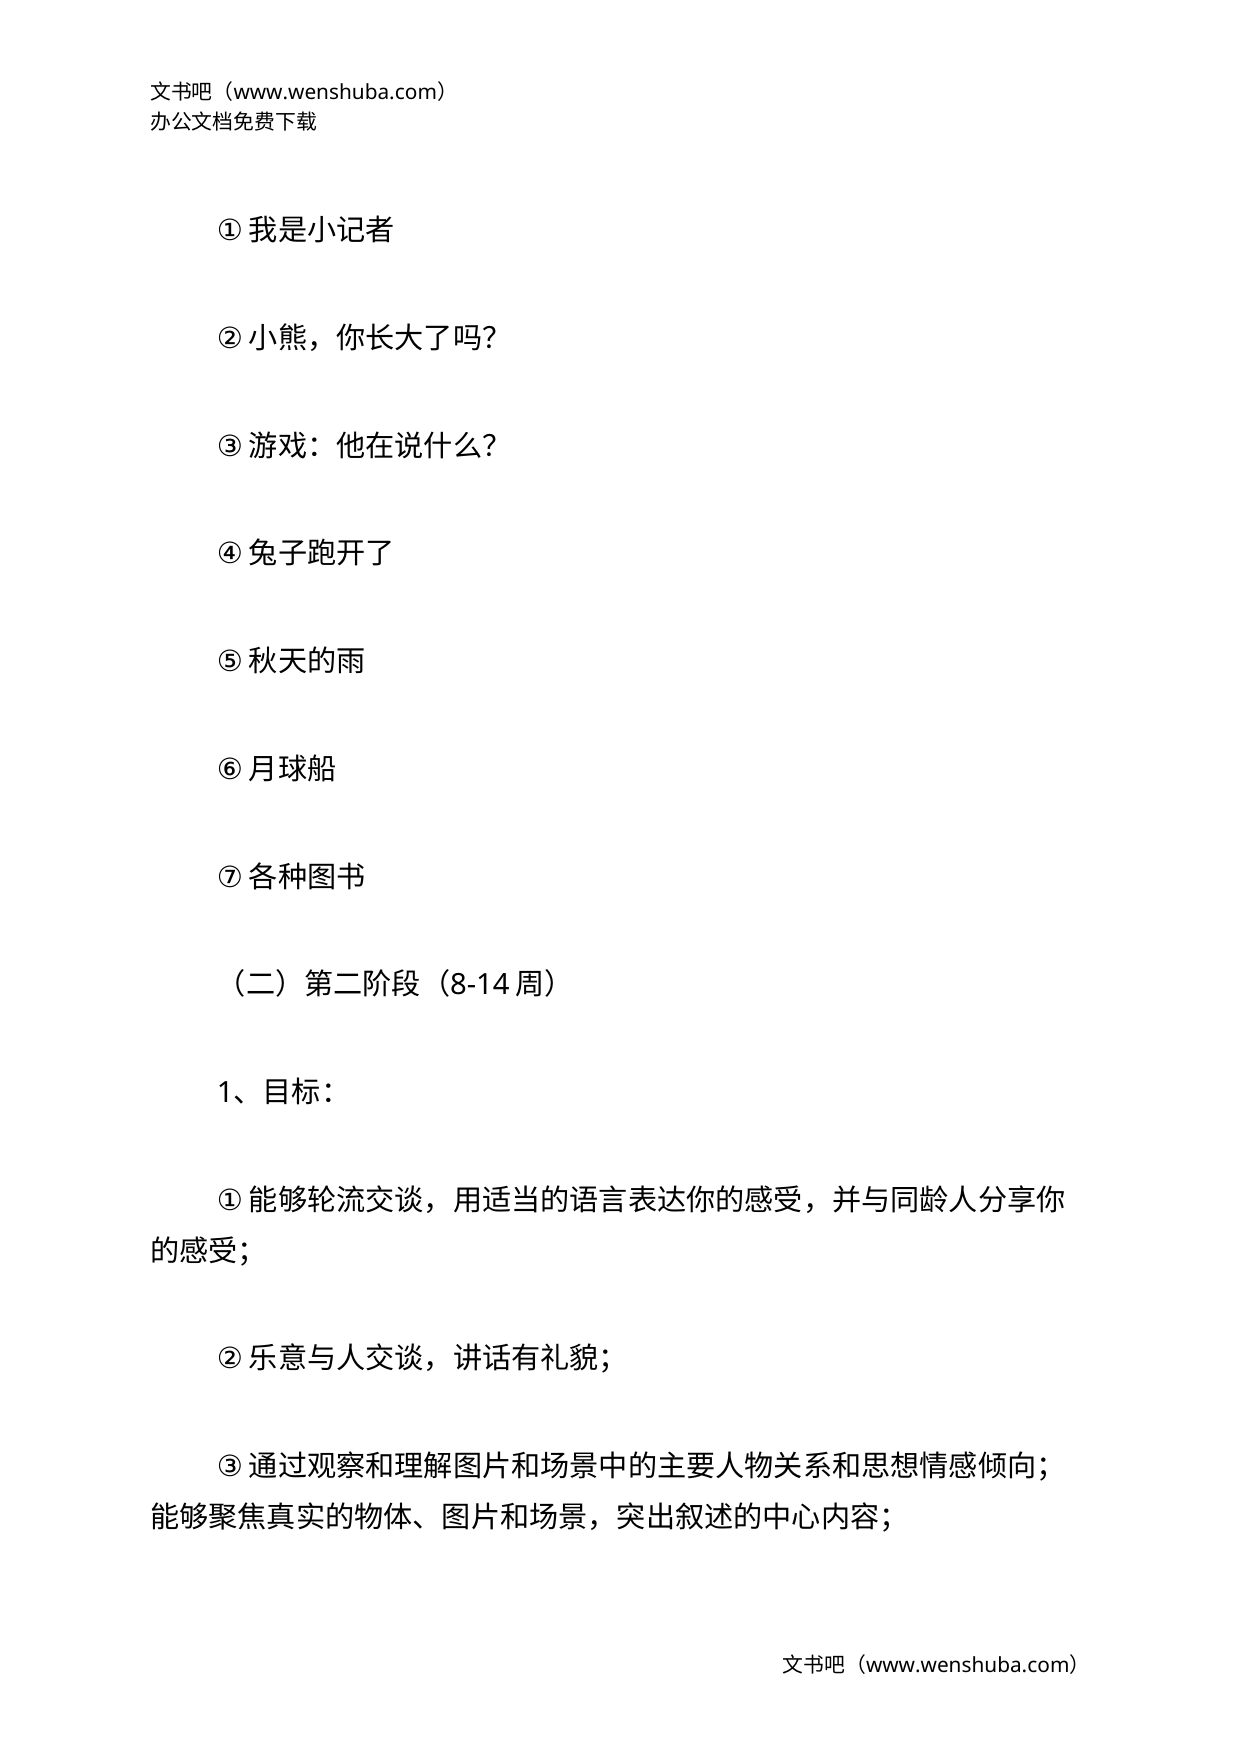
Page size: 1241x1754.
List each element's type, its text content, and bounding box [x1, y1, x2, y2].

text ③游戏：他在说什么？ [150, 422, 1090, 465]
text ③通过观察和理解图片和场景中的主要人物关系和思想情感倾向；能够聚焦真实的物体、图片和场景，突出叙述的中心内容； [150, 1442, 1090, 1536]
text ②小熊，你长大了吗？ [150, 314, 1090, 357]
text ④兔子跑开了 [150, 530, 1090, 572]
text ①我是小记者 [150, 207, 1090, 249]
text （二）第二阶段（8-14周） [150, 961, 1090, 1003]
text ⑥月球船 [150, 745, 1090, 788]
text ⑦各种图书 [150, 853, 1090, 896]
text ②乐意与人交谈，讲话有礼貌； [150, 1335, 1090, 1377]
text 1、目标： [150, 1068, 1090, 1111]
text ①能够轮流交谈，用适当的语言表达你的感受，并与同龄人分享你的感受； [150, 1176, 1090, 1269]
text ⑤秋天的雨 [150, 638, 1090, 680]
